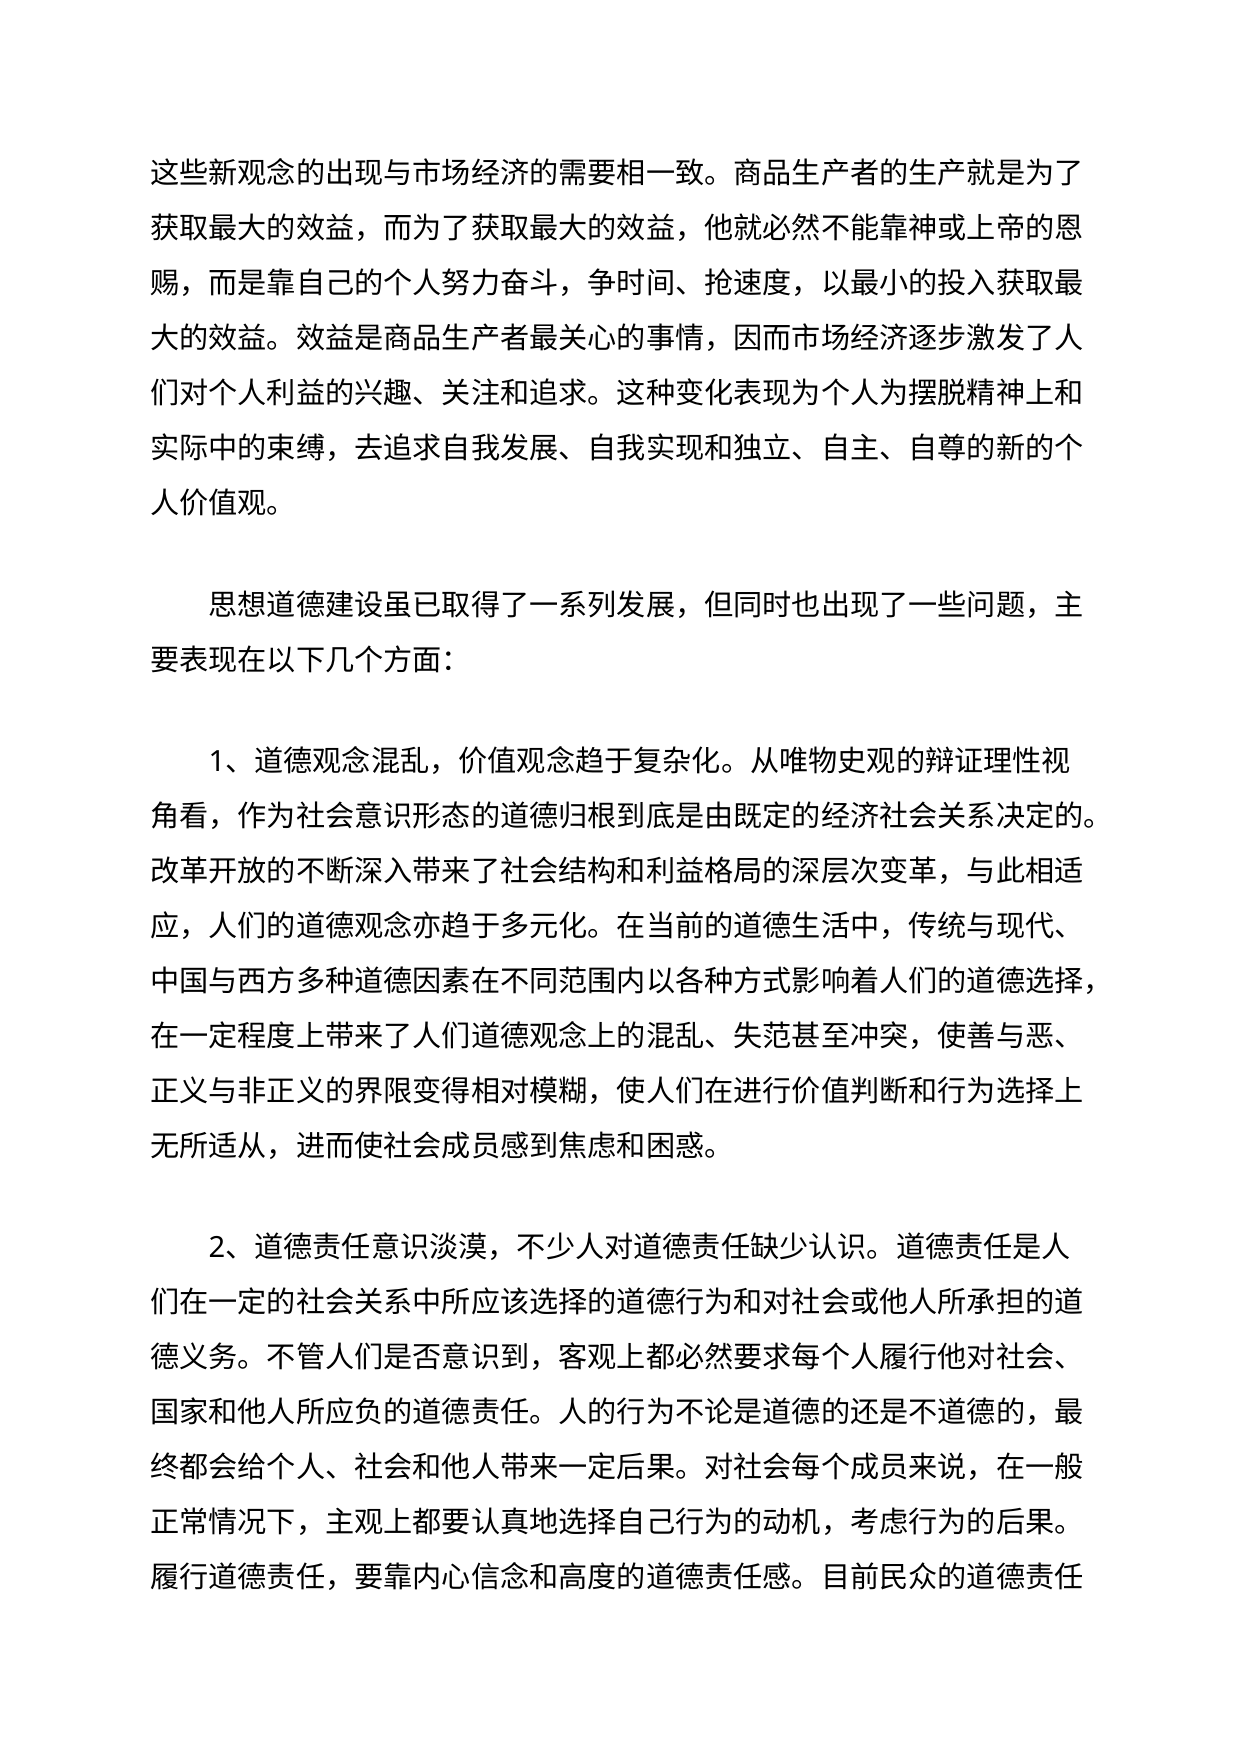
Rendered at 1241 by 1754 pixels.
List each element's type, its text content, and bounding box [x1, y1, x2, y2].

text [150, 150, 1090, 522]
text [150, 1224, 1090, 1596]
text 思想道德建设虽已取得了一系列发展，但同时也出现了一些问题，主要表现在以下几个方面： [150, 581, 1090, 678]
text 1、道德观念混乱，价值观念趋于复杂化。从唯物史观的辩证理性视角看，作为社会意识形态的道德归根到底是由既定的经济社会关系决定的。改革开放的不断深入带来了社会结构和利益格局的深层次变革，与此相适应，人们的道德观念亦趋于多元化。在当前的道德生活中，传统与现代、中国与西方多种道德因素在不同范围内以各种方式影响着人们的道德选择，在一定程度上带来了人们道德观念上的混乱、失范甚至冲突，使善与恶、正义与非正义的界限变得相对模糊，使人们在进行价值判断和行为选择上无所适从，进而使社会成员感到焦虑和困惑。 [150, 738, 1090, 1164]
